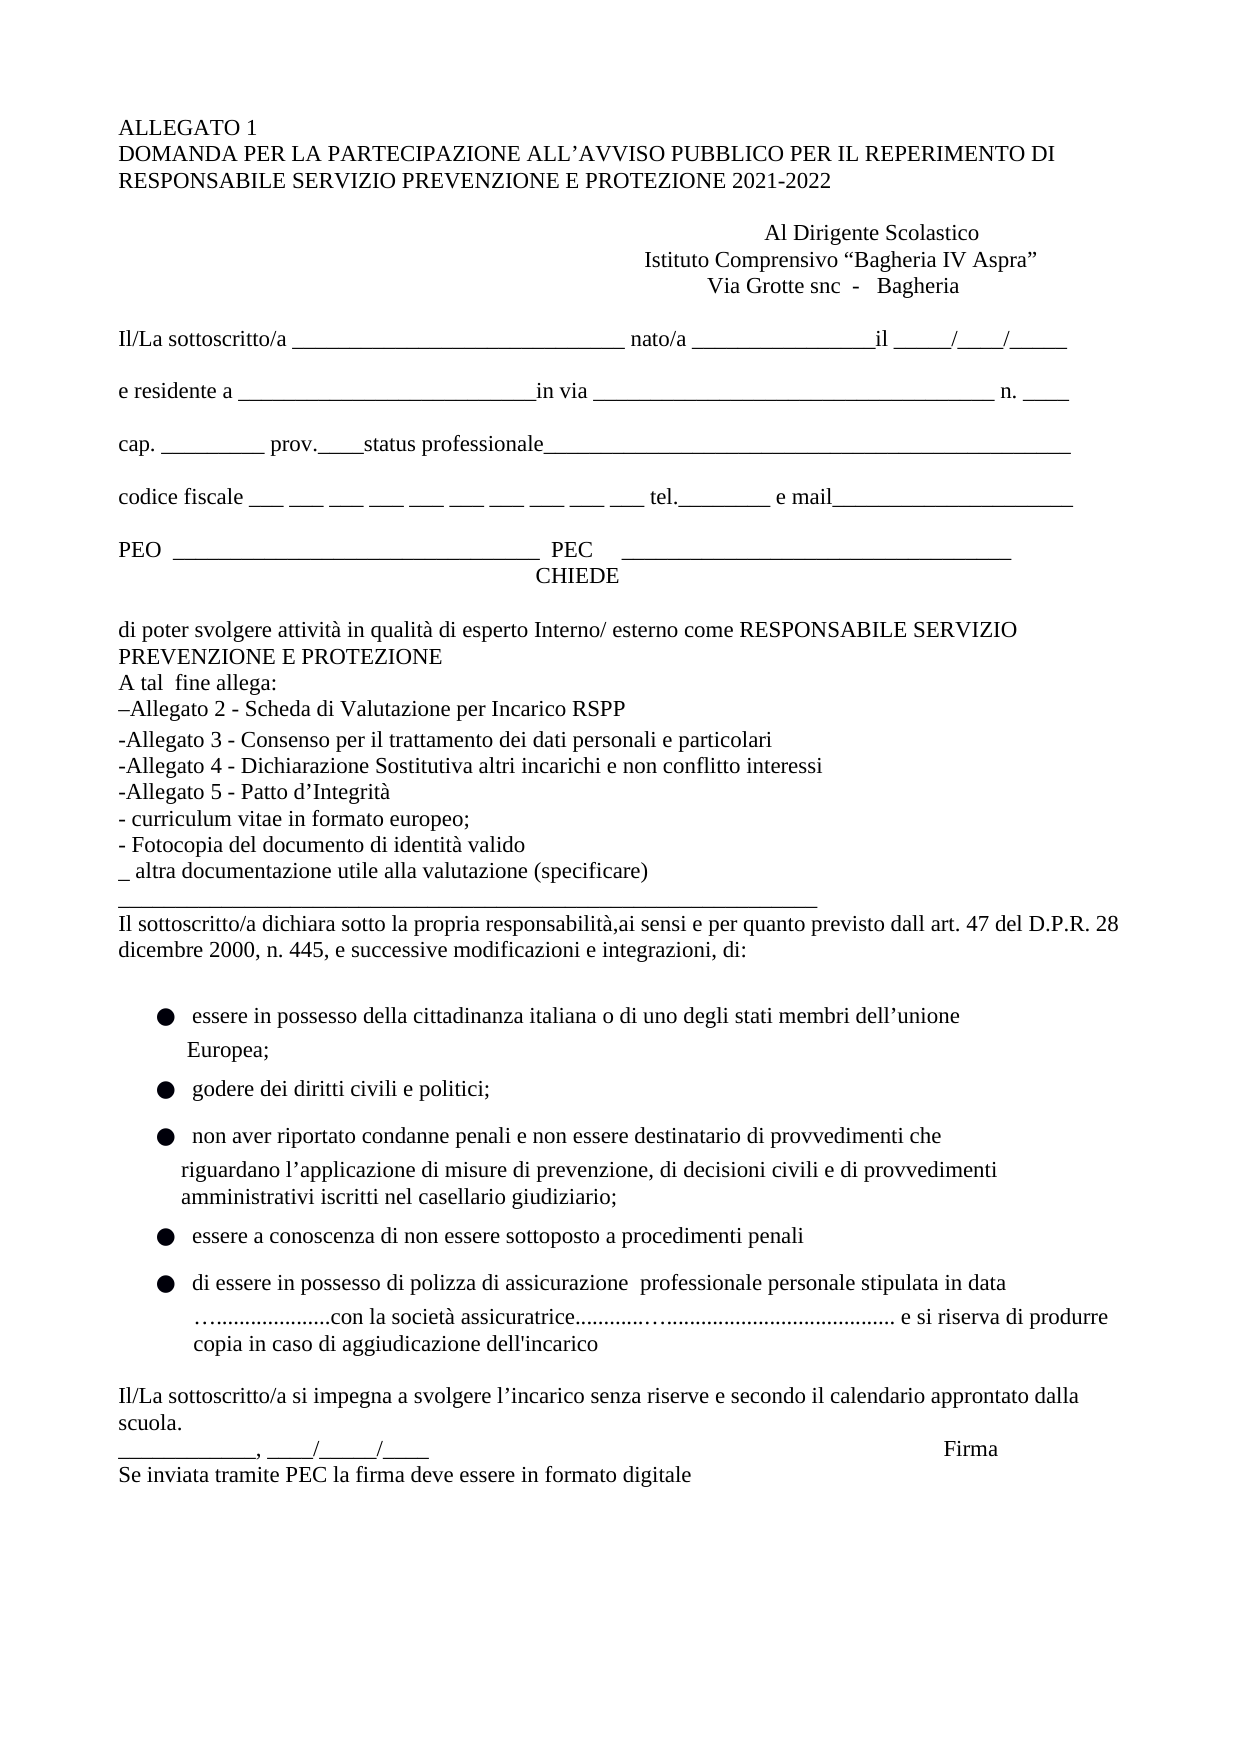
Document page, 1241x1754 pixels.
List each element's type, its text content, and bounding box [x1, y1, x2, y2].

text - Fotocopia del documento di identità valido [118, 831, 1122, 857]
text –Allegato 2 - Scheda di Valutazione per Incarico RSPP [118, 696, 1122, 722]
text _____________________________________________________________ [118, 884, 1122, 910]
text -Allegato 4 - Dichiarazione Sostitutiva altri incarichi e non conflitto interessi [118, 752, 1122, 778]
text -Allegato 5 - Patto d’Integrità [118, 778, 1122, 805]
text DOMANDA PER LA PARTECIPAZIONE ALL’AVVISO PUBBLICO PER IL REPERIMENTO DI RESPONSABILE SERVIZIO PREVENZIONE E PROTEZIONE 2021-2022 [118, 140, 1122, 193]
text Se inviata tramite PEC la firma deve essere in formato digitale [118, 1461, 1122, 1488]
list essere a conoscenza di non essere sottoposto a procedimenti penali [156, 1209, 1122, 1256]
text Istituto Comprensivo “Bagheria IV Aspra” [118, 246, 1122, 272]
text _ altra documentazione utile alla valutazione (specificare) [118, 857, 1122, 884]
text A tal fine allega: [118, 669, 1122, 696]
text di poter svolgere attività in qualità di esperto Interno/ esterno come RESPONSABILE SERVIZIO PREVENZIONE E PROTEZIONE [118, 616, 1122, 669]
text - curriculum vitae in formato europeo; [118, 805, 1122, 831]
text Il sottoscritto/a dichiara sotto la propria responsabilità,ai sensi e per quanto previsto dall art. 47 del D.P.R. 28 dicembre 2000, n. 445, e successive modificazioni e integrazioni, di: [118, 910, 1122, 963]
text amministrativi iscritti nel casellario giudiziario; [118, 1183, 1122, 1209]
text PEO ________________________________ PEC __________________________________ [118, 536, 1122, 562]
text ____________, ____/_____/____ Firma [118, 1435, 1122, 1461]
list essere in possesso della cittadinanza italiana o di uno degli stati membri dell’unione [156, 989, 1122, 1036]
text -Allegato 3 - Consenso per il trattamento dei dati personali e particolari [118, 726, 1122, 752]
text riguardano l’applicazione di misure di prevenzione, di decisioni civili e di provvedimenti [118, 1157, 1122, 1183]
text Al Dirigente Scolastico [118, 219, 1122, 246]
text codice fiscale ___ ___ ___ ___ ___ ___ ___ ___ ___ ___ tel.________ e mail_____________________ [118, 483, 1122, 509]
text Via Grotte snc - Bagheria [118, 272, 1122, 298]
text e residente a __________________________in via ___________________________________ n. ____ [118, 378, 1122, 404]
text Europea; [118, 1036, 1122, 1063]
text cap. _________ prov.____status professionale______________________________________________ [118, 430, 1122, 457]
text Il/La sottoscritto/a _____________________________ nato/a ________________il _____/____/_____ [118, 325, 1122, 351]
text Il/La sottoscritto/a si impegna a svolgere l’incarico senza riserve e secondo il calendario approntato dalla scuola. [118, 1382, 1122, 1435]
text ALLEGATO 1 [118, 114, 1122, 140]
text CHIEDE [118, 562, 1122, 588]
list godere dei diritti civili e politici; [156, 1063, 1122, 1109]
list di essere in possesso di polizza di assicurazione professionale personale stipulata in data …....................con la società assicuratrice............…........................................ e si riserva di produrre copia in caso di aggiudicazione dell'incarico [156, 1256, 1122, 1356]
list non aver riportato condanne penali e non essere destinatario di provvedimenti che [156, 1109, 1122, 1157]
